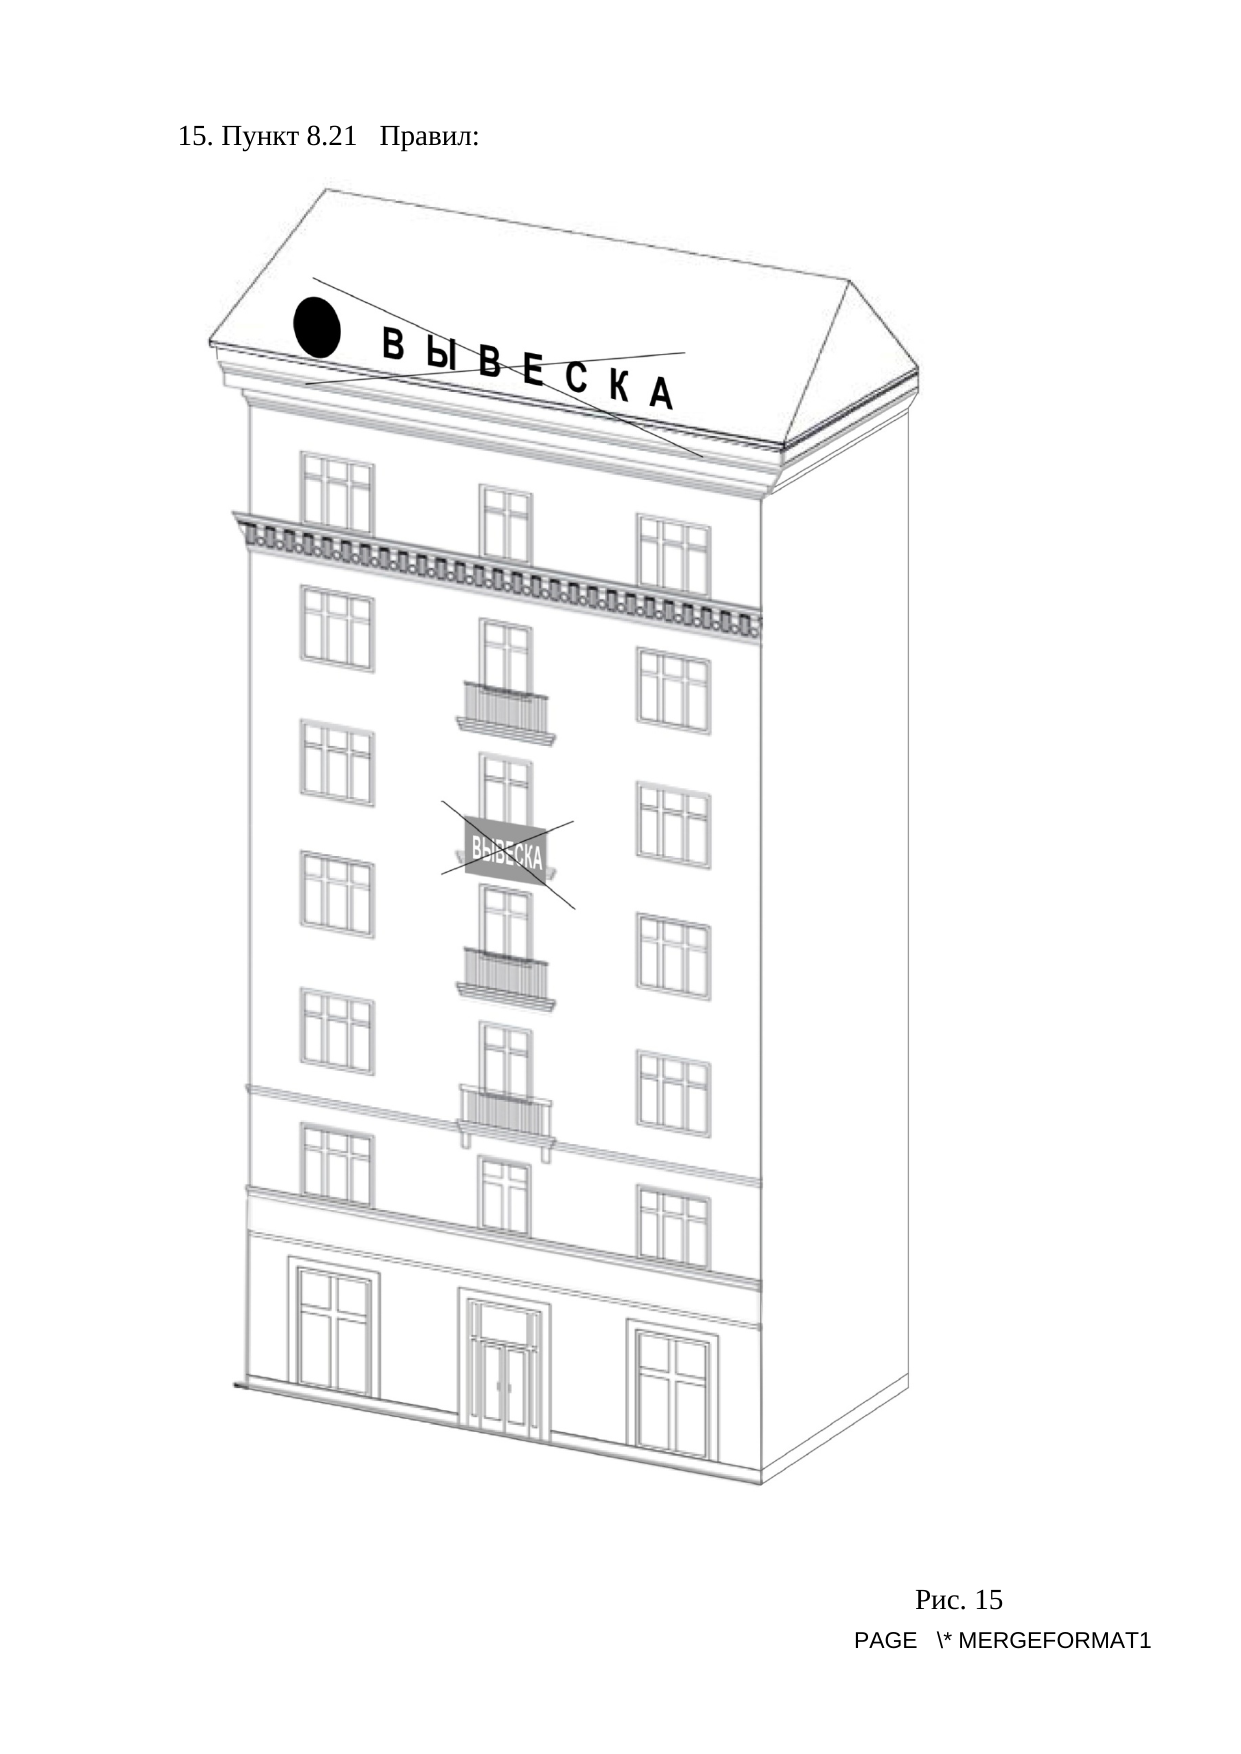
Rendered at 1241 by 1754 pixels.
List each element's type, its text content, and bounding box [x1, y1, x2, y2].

text Рис. 15 [177, 1582, 1152, 1616]
picture [177, 177, 954, 1498]
text 15. Пункт 8.21 Правил: [177, 118, 1152, 152]
